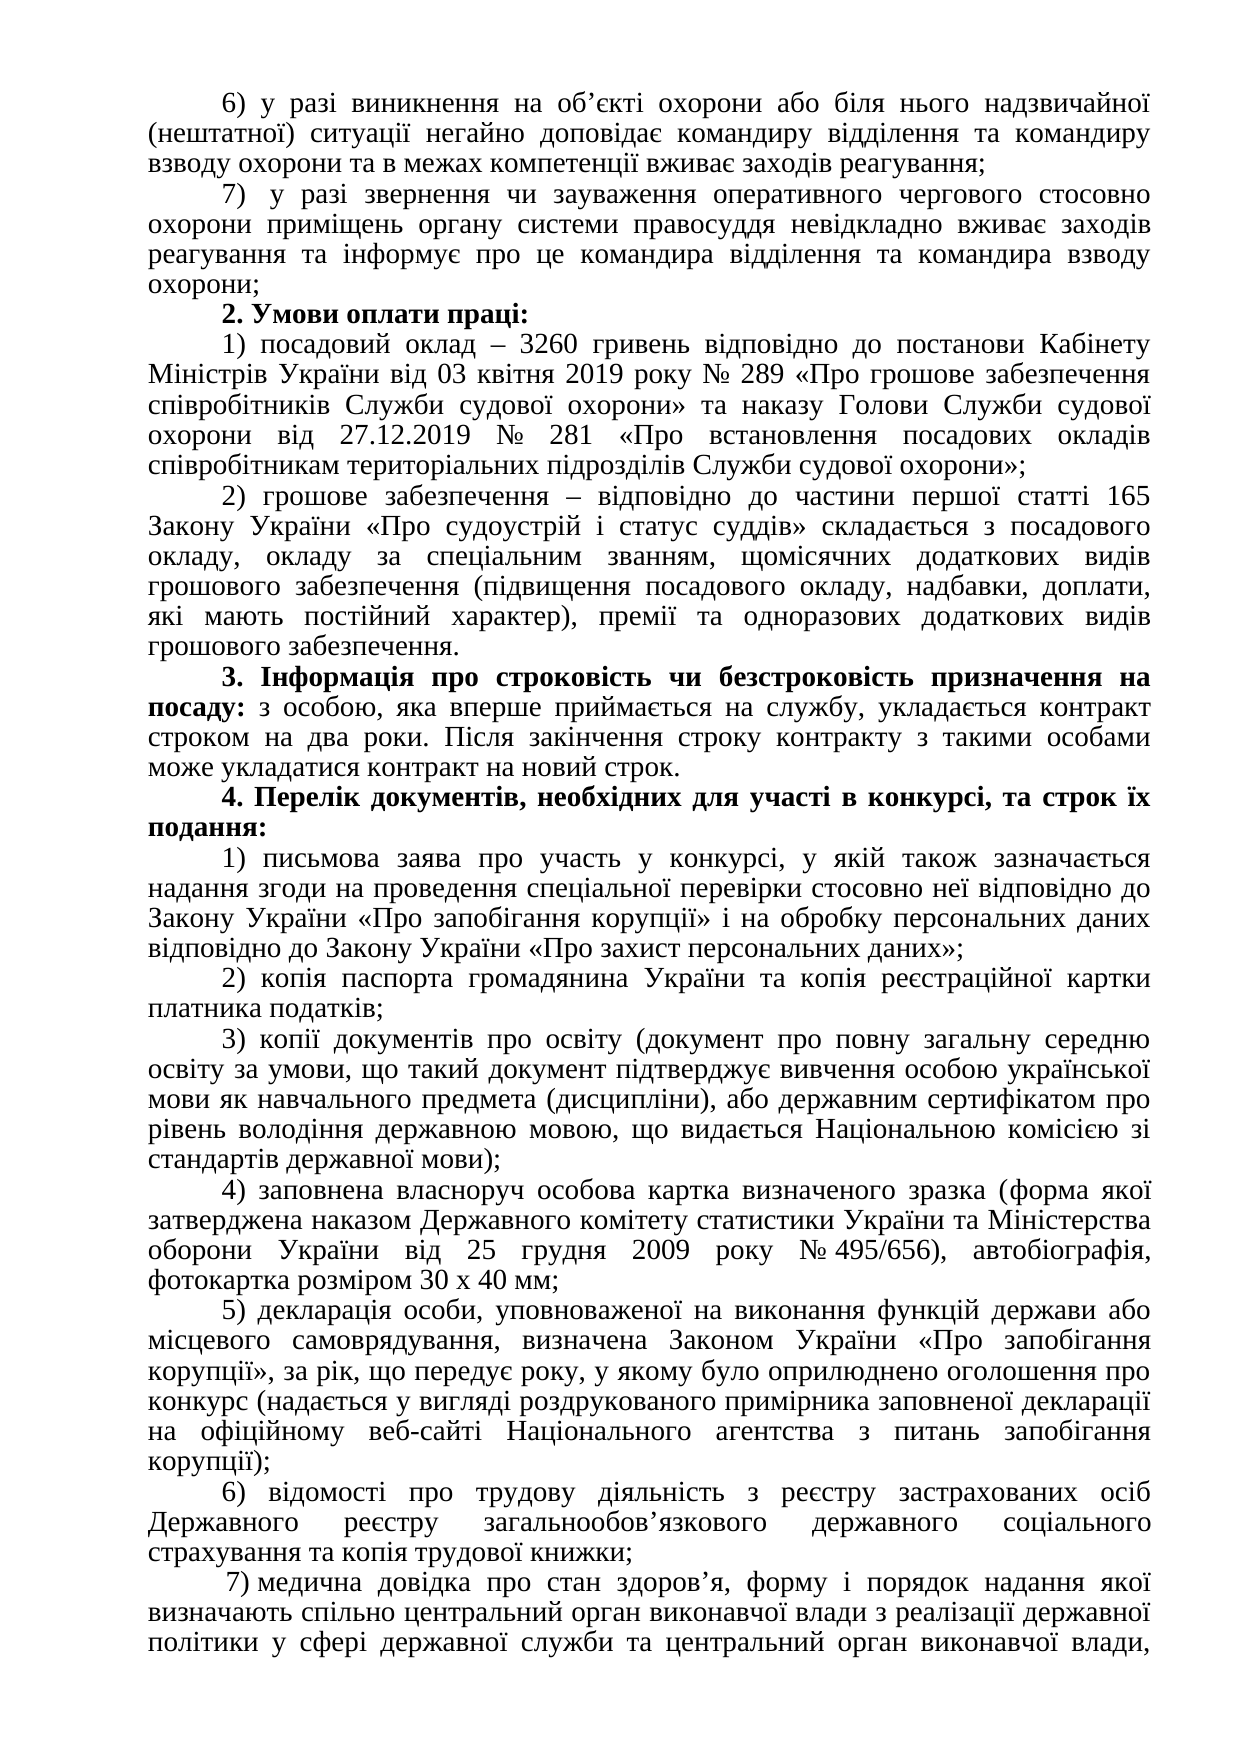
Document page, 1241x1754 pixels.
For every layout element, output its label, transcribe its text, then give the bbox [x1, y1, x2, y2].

text 1) письмова заява про участь у конкурсі, у якій також зазначається надання згоди на проведення спеціальної перевірки стосовно неї відповідно до Закону України «Про запобігання корупції» і на обробку персональних даних відповідно до Закону України «Про захист персональних даних»; [148, 843, 1152, 964]
text 3. Інформація про строковість чи безстроковість призначення на посаду: з особою, яка вперше приймається на службу, укладається контракт строком на два роки. Після закінчення строку контракту з такими особами може укладатися контракт на новий строк. [148, 662, 1152, 783]
text 2. Умови оплати праці: [148, 300, 1152, 330]
text 4. Перелік документів, необхідних для участі в конкурсі, та строк їх подання: [148, 783, 1152, 843]
text 2) копія паспорта громадянина України та копія реєстраційної картки платника податків; [148, 964, 1152, 1024]
text 3) копії документів про освіту (документ про повну загальну середню освіту за умови, що такий документ підтверджує вивчення особою української мови як навчального предмета (дисципліни), або державним сертифікатом про рівень володіння державною мовою, що видається Національною комісією зі стандартів державної мови); [148, 1024, 1152, 1175]
text 1) посадовий оклад – 3260 гривень відповідно до постанови Кабінету Міністрів України від 03 квітня 2019 року № 289 «Про грошове забезпечення співробітників Служби судової охорони» та наказу Голови Служби судової охорони від 27.12.2019 № 281 «Про встановлення посадових окладів співробітникам територіальних підрозділів Служби судової охорони»; [148, 330, 1152, 481]
text 6) у разі виникнення на об’єкті охорони або біля нього надзвичайної (нештатної) ситуації негайно доповідає командиру відділення та командиру взводу охорони та в межах компетенції вживає заходів реагування; [148, 88, 1152, 179]
text 6) відомості про трудову діяльність з реєстру застрахованих осіб Державного реєстру загальнообов’язкового державного соціального страхування та копія трудової книжки; [148, 1477, 1152, 1567]
text 7) у разі звернення чи зауваження оперативного чергового стосовно охорони приміщень органу системи правосуддя невідкладно вживає заходів реагування та інформує про це командира відділення та командира взводу охорони; [148, 179, 1152, 300]
text 4) заповнена власноруч особова картка визначеного зразка (форма якої затверджена наказом Державного комітету статистики України та Міністерства оборони України від 25 грудня 2009 року № 495/656), автобіографія, фотокартка розміром 30 х 40 мм; [148, 1175, 1152, 1296]
text 5) декларація особи, уповноваженої на виконання функцій держави або місцевого самоврядування, визначена Законом України «Про запобігання корупції», за рік, що передує року, у якому було оприлюднено оголошення про конкурс (надається у вигляді роздрукованого примірника заповненої декларації на офіційному веб-сайті Національного агентства з питань запобігання корупції); [148, 1296, 1152, 1477]
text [148, 1567, 1152, 1658]
text 2) грошове забезпечення – відповідно до частини першої статті 165 Закону України «Про судоустрій і статус суддів» складається з посадового окладу, окладу за спеціальним званням, щомісячних додаткових видів грошового забезпечення (підвищення посадового окладу, надбавки, доплати, які мають постійний характер), премії та одноразових додаткових видів грошового забезпечення. [148, 481, 1152, 662]
